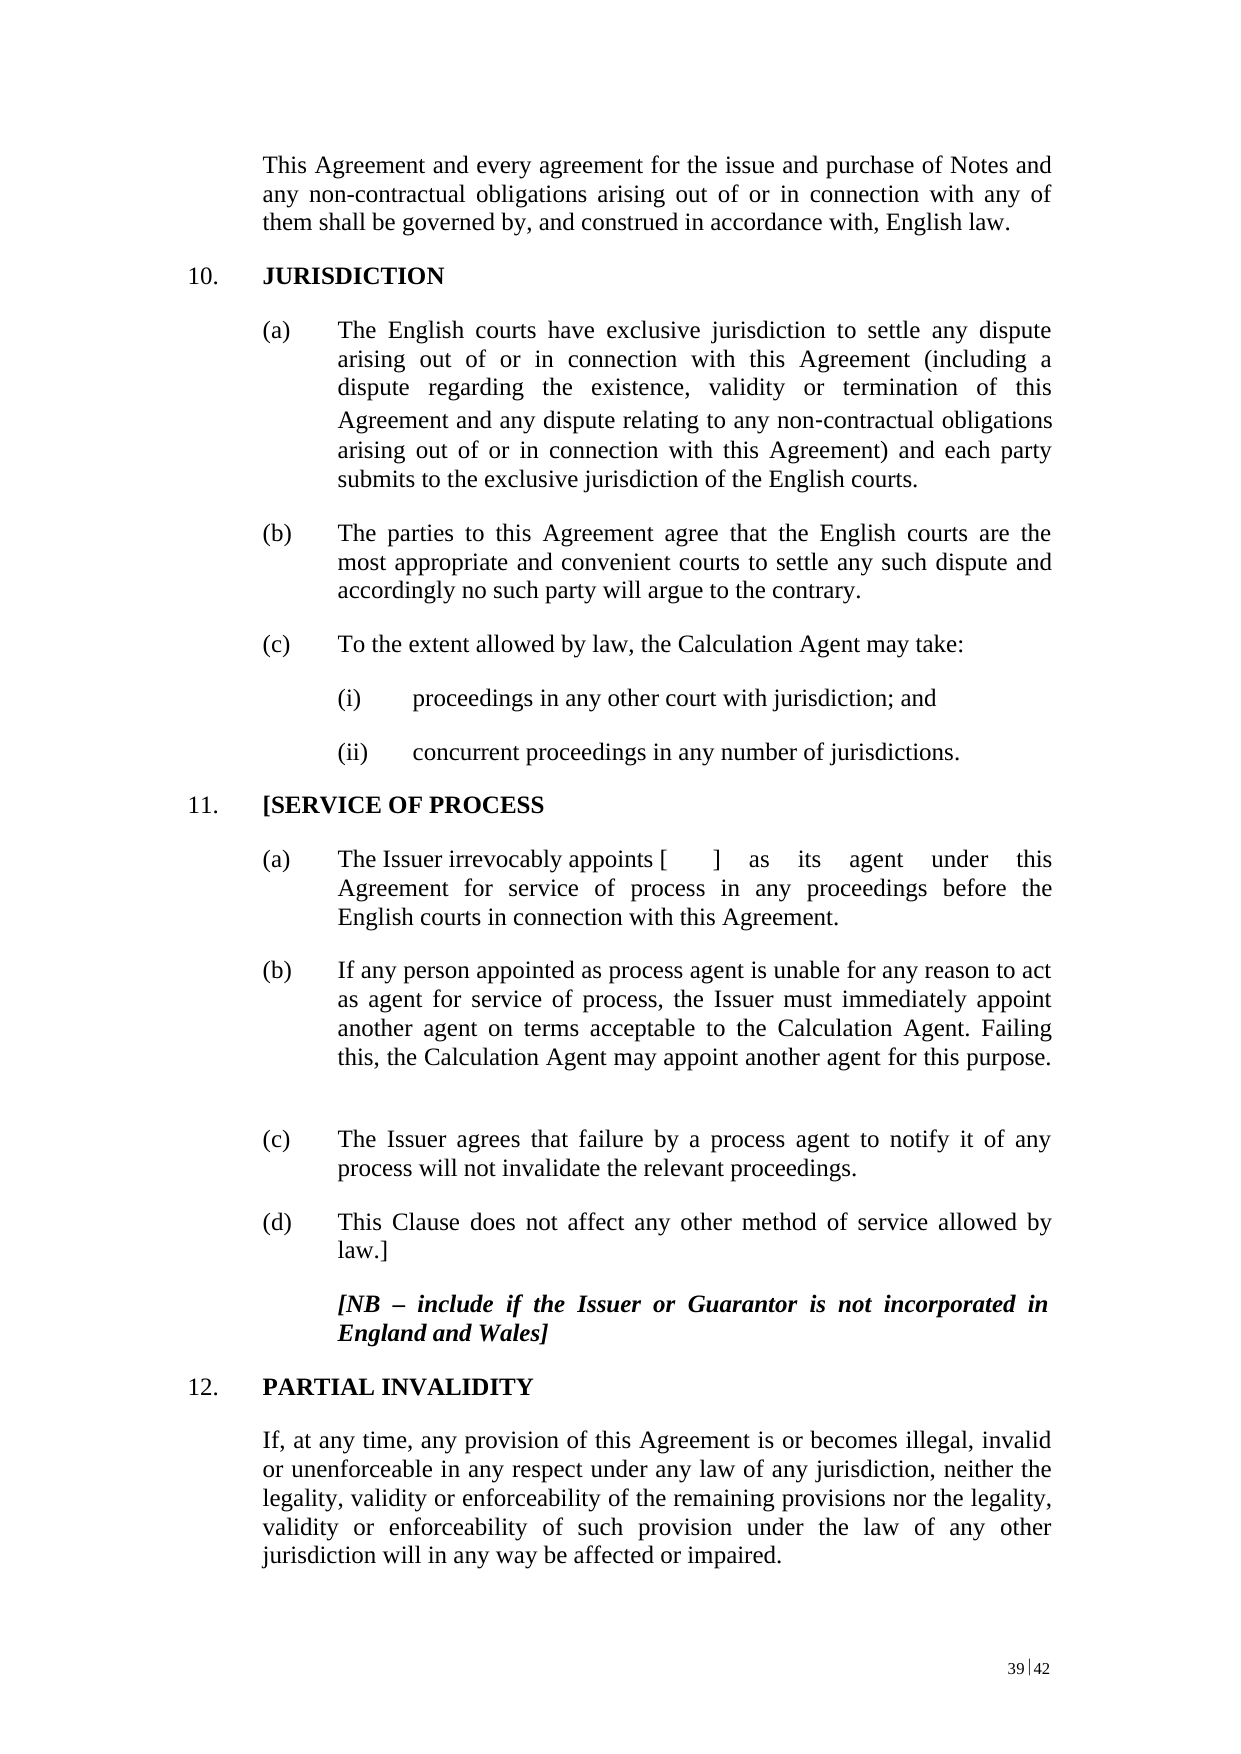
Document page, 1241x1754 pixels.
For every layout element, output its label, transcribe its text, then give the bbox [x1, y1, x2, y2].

text This Agreement and every agreement for the issue and purchase of Notes and any non-contractual obligations arising out of or in connection with any of them shall be governed by, and construed in accordance with, English law. [262, 150, 1053, 236]
text (a) The English courts have exclusive jurisdiction to settle any dispute arising out of or in connection with this Agreement (including a dispute regarding the existence, validity or termination of this Agreement and any dispute relating to any non‑contractual obligations arising out of or in connection with this Agreement) and each party submits to the exclusive jurisdiction of the English courts. [262, 315, 1053, 493]
text (c) To the extent allowed by law, the Calculation Agent may take: [187, 629, 1053, 658]
text (b) The parties to this Agreement agree that the English courts are the most appropriate and convenient courts to settle any such dispute and accordingly no such party will argue to the contrary. [187, 518, 1053, 604]
text 12. PARTIAL INVALIDITY [187, 1372, 1053, 1400]
text 10. JURISDICTION [187, 261, 1053, 290]
text If, at any time, any provision of this Agreement is or becomes illegal, invalid or unenforceable in any respect under any law of any jurisdiction, neither the legality, validity or enforceability of the remaining provisions nor the legality, validity or enforceability of such provision under the law of any other jurisdiction will in any way be affected or impaired. [262, 1425, 1053, 1569]
text (i) proceedings in any other court with jurisdiction; and [337, 683, 1053, 712]
text (b) If any person appointed as process agent is unable for any reason to act as agent for service of process, the Issuer must immediately appoint another agent on terms acceptable to the Calculation Agent. Failing this, the Calculation Agent may appoint another agent for this purpose. [187, 955, 1053, 1099]
text (d) This Clause does not affect any other method of service allowed by law.] [187, 1207, 1053, 1264]
text (c) The Issuer agrees that failure by a process agent to notify it of any process will not invalidate the relevant proceedings. [187, 1124, 1053, 1182]
text 11. [SERVICE OF PROCESS [187, 790, 1053, 819]
text (ii) concurrent proceedings in any number of jurisdictions. [262, 737, 1053, 765]
text (a) The Issuer irrevocably appoints [ ] as its agent under this Agreement for service of process in any proceedings before the English courts in connection with this Agreement. [187, 844, 1053, 930]
text [NB – include if the Issuer or Guarantor is not incorporated in England and Wales] [262, 1289, 1053, 1347]
